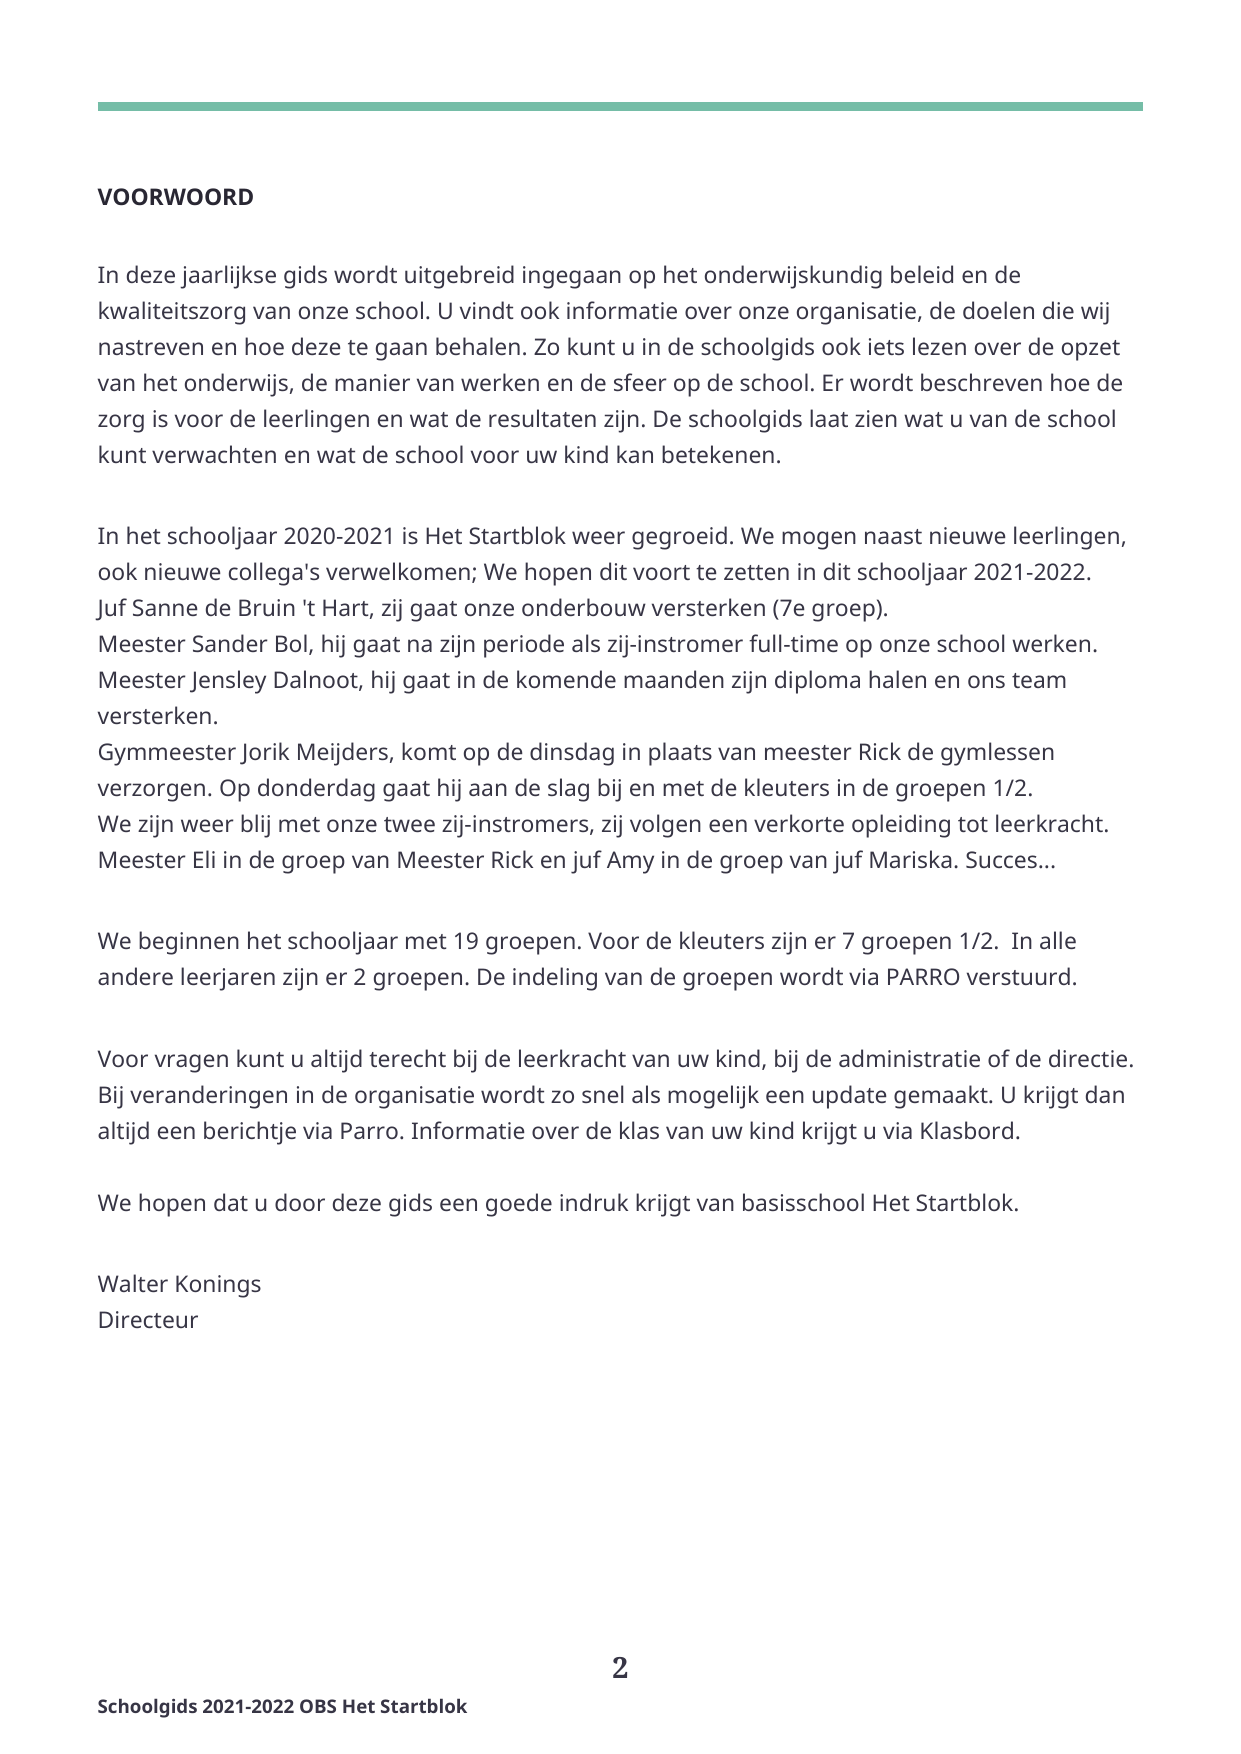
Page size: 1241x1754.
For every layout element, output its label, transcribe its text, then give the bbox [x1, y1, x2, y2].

text In het schooljaar 2020-2021 is Het Startblok weer gegroeid. We mogen naast nieuwe leerlingen, ook nieuwe collega's verwelkomen; We hopen dit voort te zetten in dit schooljaar 2021-2022. [97, 520, 1143, 587]
subtitle VOORWOORD [97, 181, 1143, 212]
text Voor vragen kunt u altijd terecht bij de leerkracht van uw kind, bij de administratie of de directie. Bij veranderingen in de organisatie wordt zo snel als mogelijk een update gemaakt. U krijgt dan altijd een berichtje via Parro. Informatie over de klas van uw kind krijgt u via Klasbord. [97, 1043, 1143, 1146]
text We zijn weer blij met onze twee zij-instromers, zij volgen een verkorte opleiding tot leerkracht. Meester Eli in de groep van Meester Rick en juf Amy in de groep van juf Mariska. Succes... [97, 808, 1143, 875]
text Meester Sander Bol, hij gaat na zijn periode als zij-instromer full-time op onze school werken. [97, 628, 1143, 659]
text In deze jaarlijkse gids wordt uitgebreid ingegaan op het onderwijskundig beleid en de kwaliteitszorg van onze school. U vindt ook informatie over onze organisatie, de doelen die wij nastreven en hoe deze te gaan behalen. Zo kunt u in de schoolgids ook iets lezen over de opzet van het onderwijs, de manier van werken en de sfeer op de school. Er wordt beschreven hoe de zorg is voor de leerlingen en wat de resultaten zijn. De schoolgids laat zien wat u van de school kunt verwachten en wat de school voor uw kind kan betekenen. [97, 259, 1143, 470]
text We hopen dat u door deze gids een goede indruk krijgt van basisschool Het Startblok. [97, 1187, 1143, 1218]
text Meester Jensley Dalnoot, hij gaat in de komende maanden zijn diploma halen en ons team versterken. [97, 664, 1143, 731]
text Walter Konings [97, 1268, 1143, 1299]
text Gymmeester Jorik Meijders, komt op de dinsdag in plaats van meester Rick de gymlessen verzorgen. Op donderdag gaat hij aan de slag bij en met de kleuters in de groepen 1/2. [97, 736, 1143, 803]
text Directeur [97, 1304, 1143, 1335]
text Juf Sanne de Bruin 't Hart, zij gaat onze onderbouw versterken (7e groep). [97, 592, 1143, 623]
text We beginnen het schooljaar met 19 groepen. Voor de kleuters zijn er 7 groepen 1/2. In alle andere leerjaren zijn er 2 groepen. De indeling van de groepen wordt via PARRO verstuurd. [97, 925, 1143, 992]
